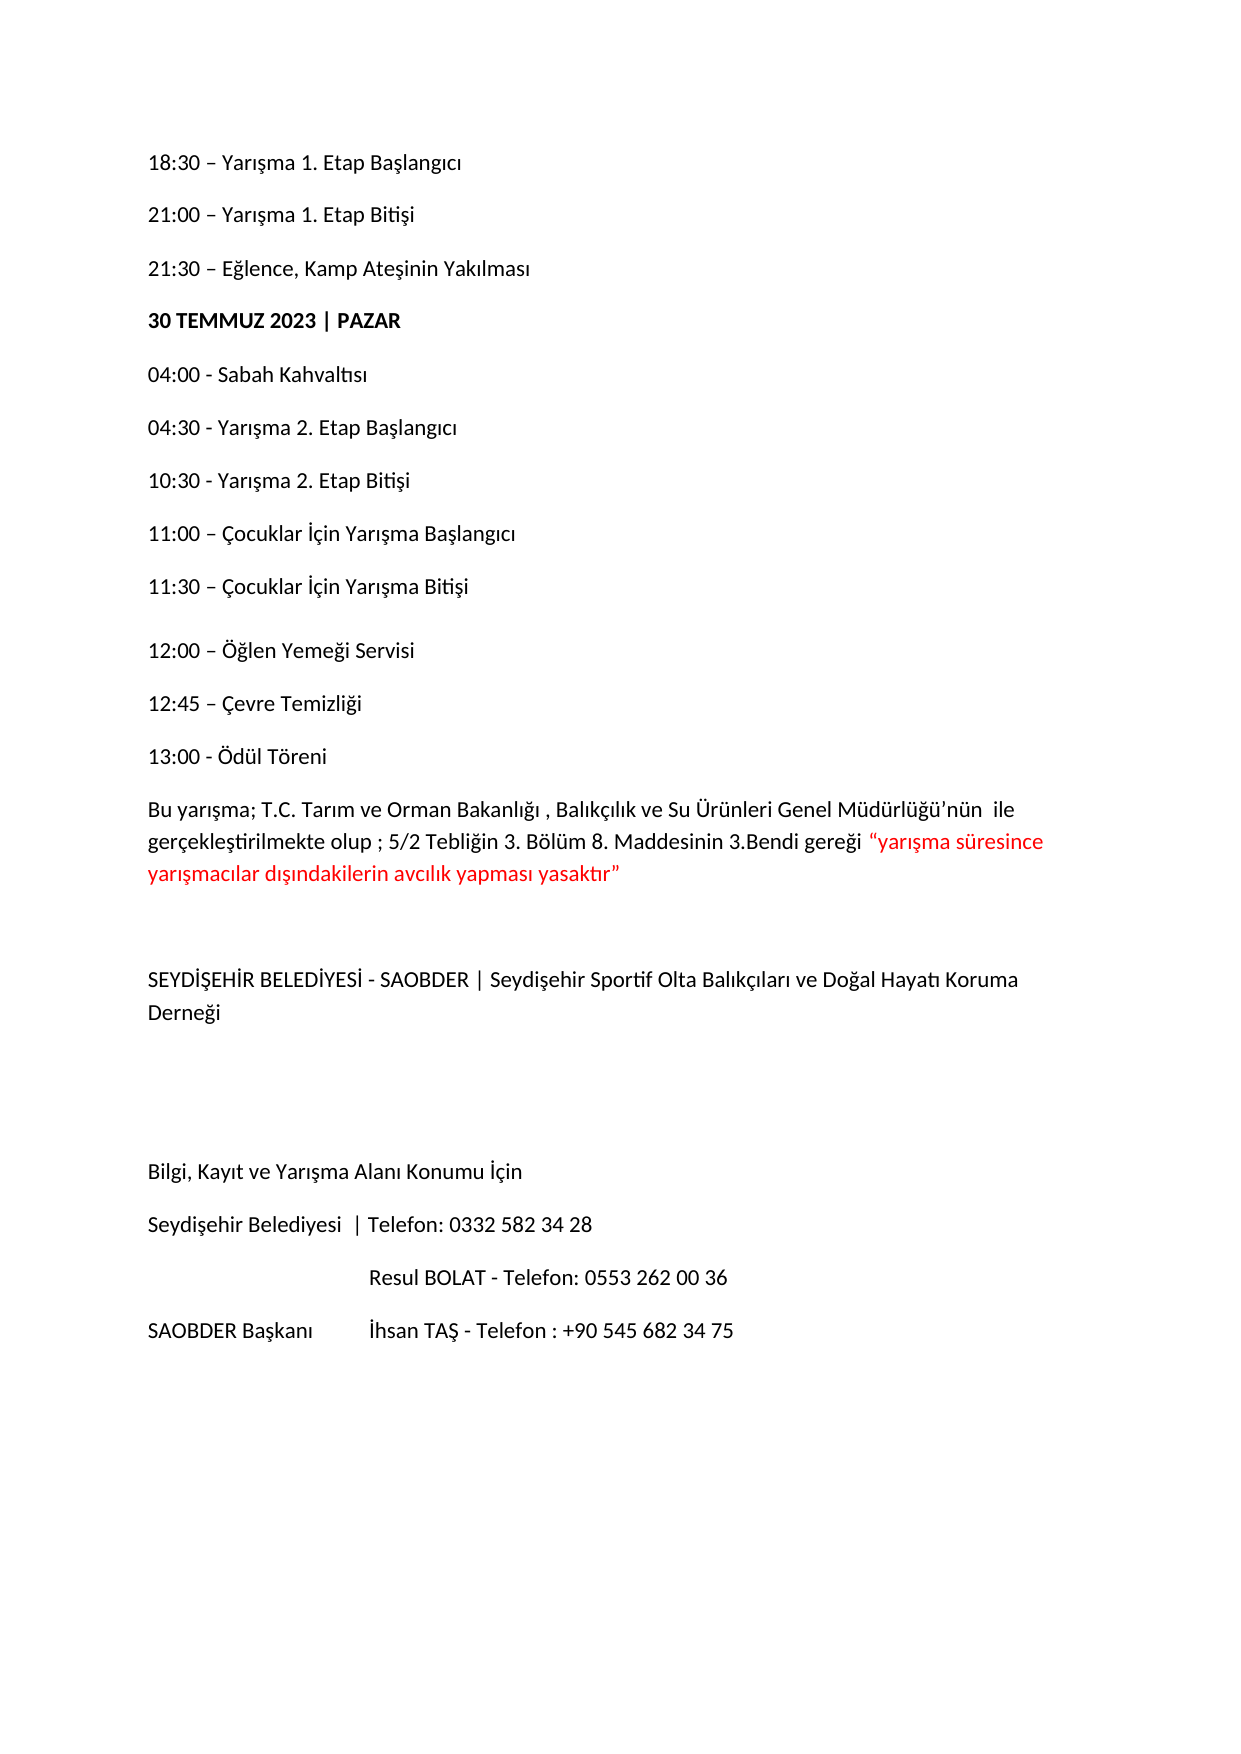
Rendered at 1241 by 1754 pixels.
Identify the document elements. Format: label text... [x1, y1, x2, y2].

text Bu yarışma; T.C. Tarım ve Orman Bakanlığı , Balıkçılık ve Su Ürünleri Genel Müdürlüğü’nün ile gerçekleştirilmekte olup ; 5/2 Tebliğin 3. Bölüm 8. Maddesinin 3.Bendi gereği “yarışma süresince yarışmacılar dışındakilerin avcılık yapması yasaktır” [148, 795, 1093, 888]
text 21:30 – Eğlence, Kamp Ateşinin Yakılması [148, 254, 1093, 282]
text 30 TEMMUZ 2023 | PAZAR [148, 307, 1093, 335]
text SEYDİŞEHİR BELEDİYESİ - SAOBDER | Seydişehir Sportif Olta Balıkçıları ve Doğal Hayatı Koruma Derneği [148, 966, 1093, 1026]
text 13:00 - Ödül Töreni [148, 742, 1093, 770]
text 04:30 - Yarışma 2. Etap Başlangıcı [148, 413, 1093, 441]
text 04:00 - Sabah Kahvaltısı [148, 360, 1093, 388]
text 11:00 – Çocuklar İçin Yarışma Başlangıcı [148, 519, 1093, 547]
text SAOBDER Başkanı İhsan TAŞ - Telefon : +90 545 682 34 75 [148, 1316, 1093, 1344]
text Resul BOLAT - Telefon: 0553 262 00 36 [148, 1263, 1093, 1291]
text Seydişehir Belediyesi | Telefon: 0332 582 34 28 [148, 1210, 1093, 1238]
text Bilgi, Kayıt ve Yarışma Alanı Konumu İçin [148, 1157, 1093, 1185]
text 12:45 – Çevre Temizliği [148, 689, 1093, 717]
text 18:30 – Yarışma 1. Etap Başlangıcı [148, 148, 1093, 176]
text 10:30 - Yarışma 2. Etap Bitişi [148, 466, 1093, 494]
text 21:00 – Yarışma 1. Etap Bitişi [148, 201, 1093, 229]
text 11:30 – Çocuklar İçin Yarışma Bitişi 12:00 – Öğlen Yemeği Servisi [148, 572, 1093, 664]
